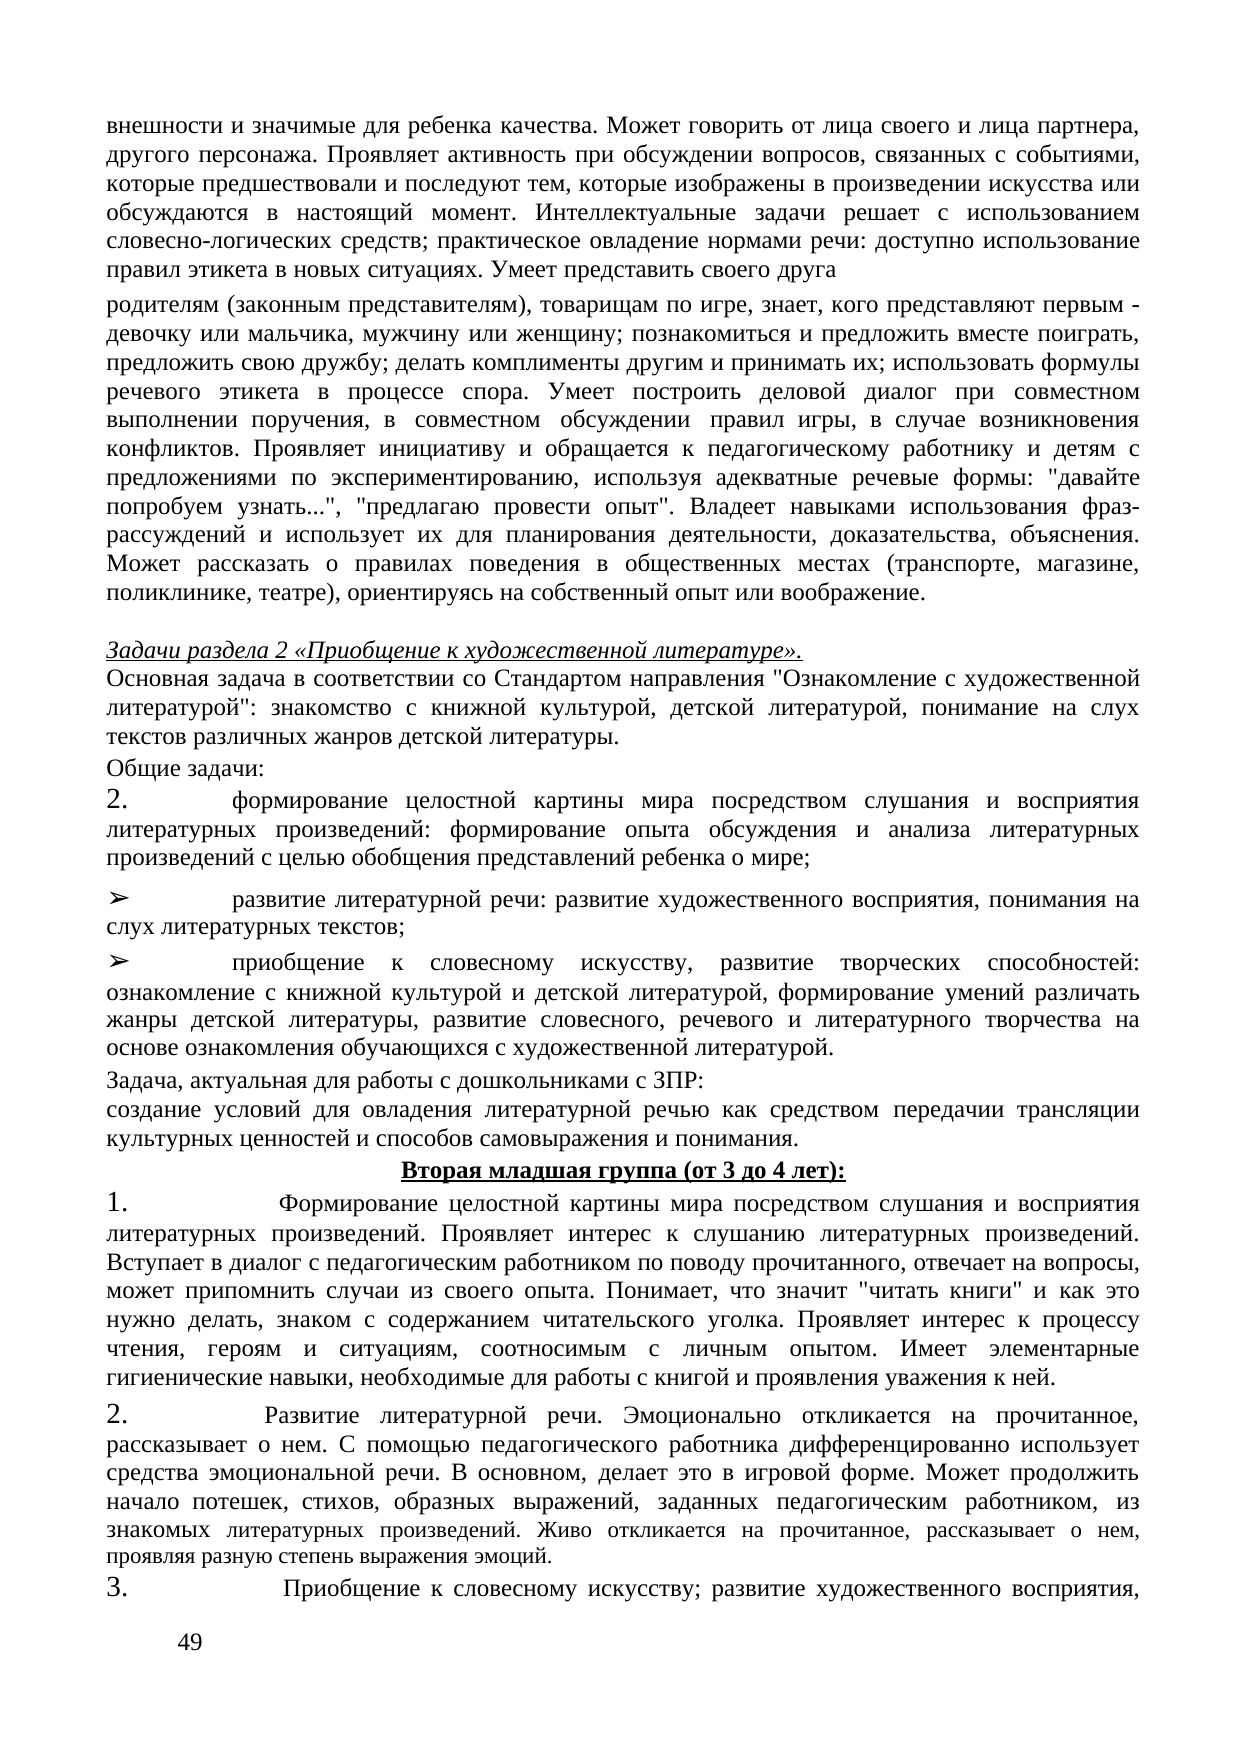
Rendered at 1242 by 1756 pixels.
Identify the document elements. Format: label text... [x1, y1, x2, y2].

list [106, 1569, 1140, 1602]
list приобщение к словесному искусству, развитие творческих способностей: ознакомление с книжной культурой и детской литературой, формирование умений различать жанры детской литературы, развитие словесного, речевого и литературного творчества на основе ознакомления обучающихся с художественной литературой. [106, 941, 1140, 1061]
text Общие задачи: [106, 753, 1140, 782]
list Развитие литературной речи. Эмоционально откликается на прочитанное, рассказывает о нем. С помощью педагогического работника дифференцированно использует средства эмоциональной речи. В основном, делает это в игровой форме. Может продолжить начало потешек, стихов, образных выражений, заданных педагогическим работником, из знакомых литературных произведений. Живо откликается на прочитанное, рассказывает о нем, проявляя разную степень выражения эмоций. [106, 1397, 1140, 1568]
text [106, 110, 1140, 283]
list формирование целостной картины мира посредством слушания и восприятия литературных произведений: формирование опыта обсуждения и анализа литературных произведений с целью обобщения представлений ребенка о мире; [106, 783, 1140, 870]
text Задачи раздела 2 «Приобщение к художественной литературе». [106, 635, 1140, 663]
text Вторая младшая группа (от 3 до 4 лет): [106, 1155, 1140, 1184]
list Формирование целостной картины мира посредством слушания и восприятия литературных произведений. Проявляет интерес к слушанию литературных произведений. Вступает в диалог с педагогическим работником по поводу прочитанного, отвечает на вопросы, может припомнить случаи из своего опыта. Понимает, что значит "читать книги" и как это нужно делать, знаком с содержанием читательского уголка. Проявляет интерес к процессу чтения, героям и ситуациям, соотносимым с личным опытом. Имеет элементарные гигиенические навыки, необходимые для работы с книгой и проявления уважения к ней. [106, 1184, 1140, 1390]
list развитие литературной речи: развитие художественного восприятия, понимания на слух литературных текстов; [106, 881, 1140, 939]
text Задача, актуальная для работы с дошкольниками с ЗПР: [106, 1065, 1140, 1094]
text Основная задача в соответствии со Стандартом направления "Ознакомление с художественной литературой": знакомство с книжной культурой, детской литературой, понимание на слух текстов различных жанров детской литературы. [106, 663, 1140, 750]
text родителям (законным представителям), товарищам по игре, знает, кого представляют первым - девочку или мальчика, мужчину или женщину; познакомиться и предложить вместе поиграть, предложить свою дружбу; делать комплименты другим и принимать их; использовать формулы речевого этикета в процессе спора. Умеет построить деловой диалог при совместном выполнении поручения, в совместном обсуждении правил игры, в случае возникновения конфликтов. Проявляет инициативу и обращается к педагогическому работнику и детям с предложениями по экспериментированию, используя адекватные речевые формы: "давайте попробуем узнать...", "предлагаю провести опыт". Владеет навыками использования фраз-рассуждений и использует их для планирования деятельности, доказательства, объяснения. Может рассказать о правилах поведения в общественных местах (транспорте, магазине, поликлинике, театре), ориентируясь на собственный опыт или воображение. [106, 289, 1140, 606]
text создание условий для овладения литературной речью как средством передачии трансляции культурных ценностей и способов самовыражения и понимания. [106, 1094, 1140, 1152]
